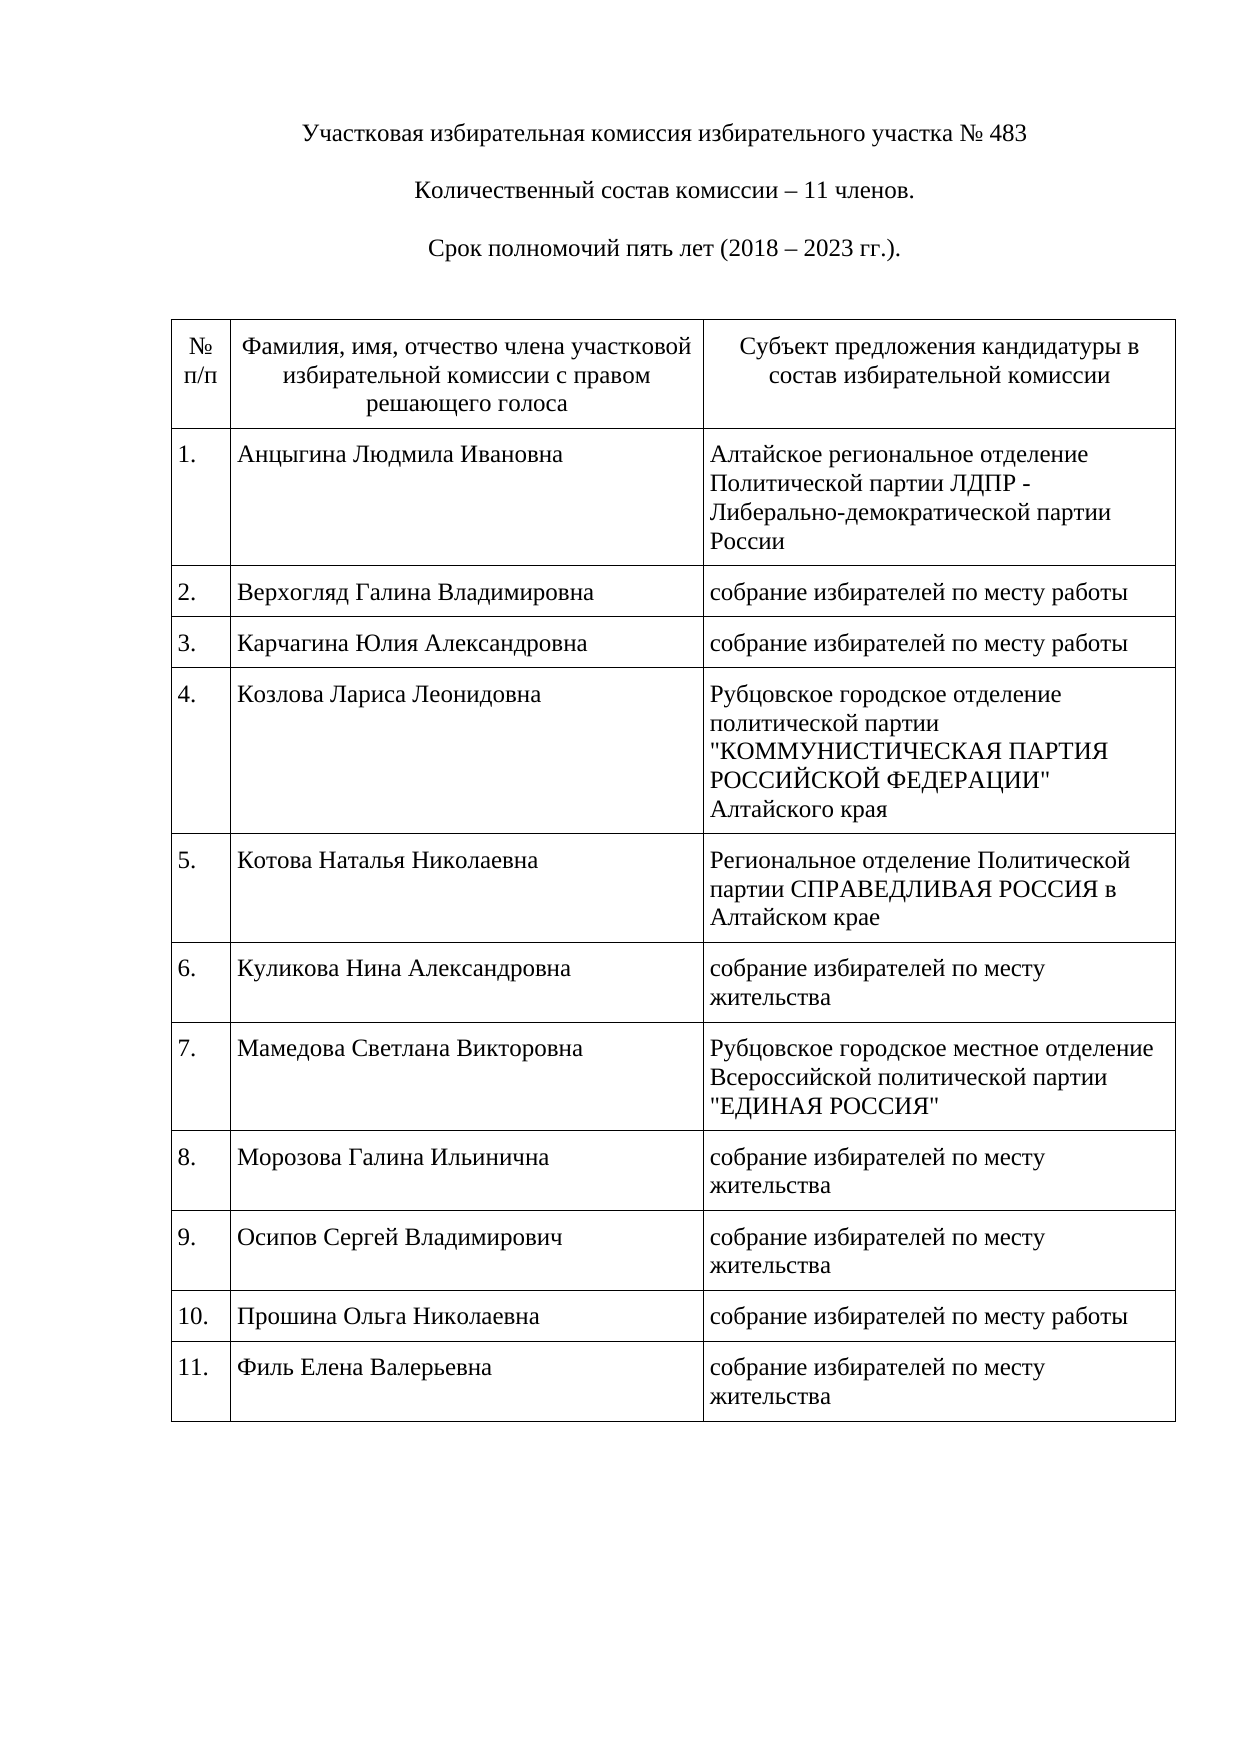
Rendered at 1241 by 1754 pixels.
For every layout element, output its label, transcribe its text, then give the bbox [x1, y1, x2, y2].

text Участковая избирательная комиссия избирательного участка № 483 [177, 118, 1152, 147]
table_cell [172, 1291, 230, 1341]
table_header Фамилия, имя, отчество члена участковой избирательной комиссии с правом решающего голоса [231, 320, 703, 428]
table_header Субъект предложения кандидатуры в состав избирательной комиссии [704, 320, 1175, 428]
text Количественный состав комиссии – 11 членов. [177, 176, 1152, 204]
table_cell Анцыгина Людмила Ивановна [231, 429, 703, 565]
table_cell собрание избирателей по месту жительства [704, 1342, 1175, 1421]
table_cell [172, 1131, 230, 1210]
table_cell [172, 834, 230, 942]
table_cell Морозова Галина Ильинична [231, 1131, 703, 1210]
table_cell [172, 668, 230, 833]
table_cell собрание избирателей по месту работы [704, 1291, 1175, 1341]
table_cell Карчагина Юлия Александровна [231, 617, 703, 667]
table_cell Осипов Сергей Владимирович [231, 1211, 703, 1290]
table_cell Козлова Лариса Леонидовна [231, 668, 703, 833]
table_cell [172, 1023, 230, 1130]
table_cell [172, 943, 230, 1022]
table_cell [172, 1342, 230, 1421]
table_cell [172, 1211, 230, 1290]
table_cell Филь Елена Валерьевна [231, 1342, 703, 1421]
table_cell Алтайское региональное отделение Политической партии ЛДПР - Либерально-демократической партии России [704, 429, 1175, 565]
table_cell Рубцовское городское отделение политической партии "КОММУНИСТИЧЕСКАЯ ПАРТИЯ РОССИЙСКОЙ ФЕДЕРАЦИИ" Алтайского края [704, 668, 1175, 833]
text Срок полномочий пять лет (2018 – 2023 гг.). [177, 233, 1152, 262]
table_cell собрание избирателей по месту жительства [704, 943, 1175, 1022]
table_cell собрание избирателей по месту жительства [704, 1131, 1175, 1210]
table_cell собрание избирателей по месту работы [704, 566, 1175, 616]
table_cell Куликова Нина Александровна [231, 943, 703, 1022]
table_cell Мамедова Светлана Викторовна [231, 1023, 703, 1130]
table_cell Рубцовское городское местное отделение Всероссийской политической партии "ЕДИНАЯ РОССИЯ" [704, 1023, 1175, 1130]
table_cell Верхогляд Галина Владимировна [231, 566, 703, 616]
table_cell собрание избирателей по месту жительства [704, 1211, 1175, 1290]
table_cell Котова Наталья Николаевна [231, 834, 703, 942]
table_cell [172, 617, 230, 667]
table_cell Региональное отделение Политической партии СПРАВЕДЛИВАЯ РОССИЯ в Алтайском крае [704, 834, 1175, 942]
table_cell Прошина Ольга Николаевна [231, 1291, 703, 1341]
table_cell [172, 429, 230, 565]
table_cell [172, 566, 230, 616]
table_header № п/п [172, 320, 230, 428]
table_cell собрание избирателей по месту работы [704, 617, 1175, 667]
